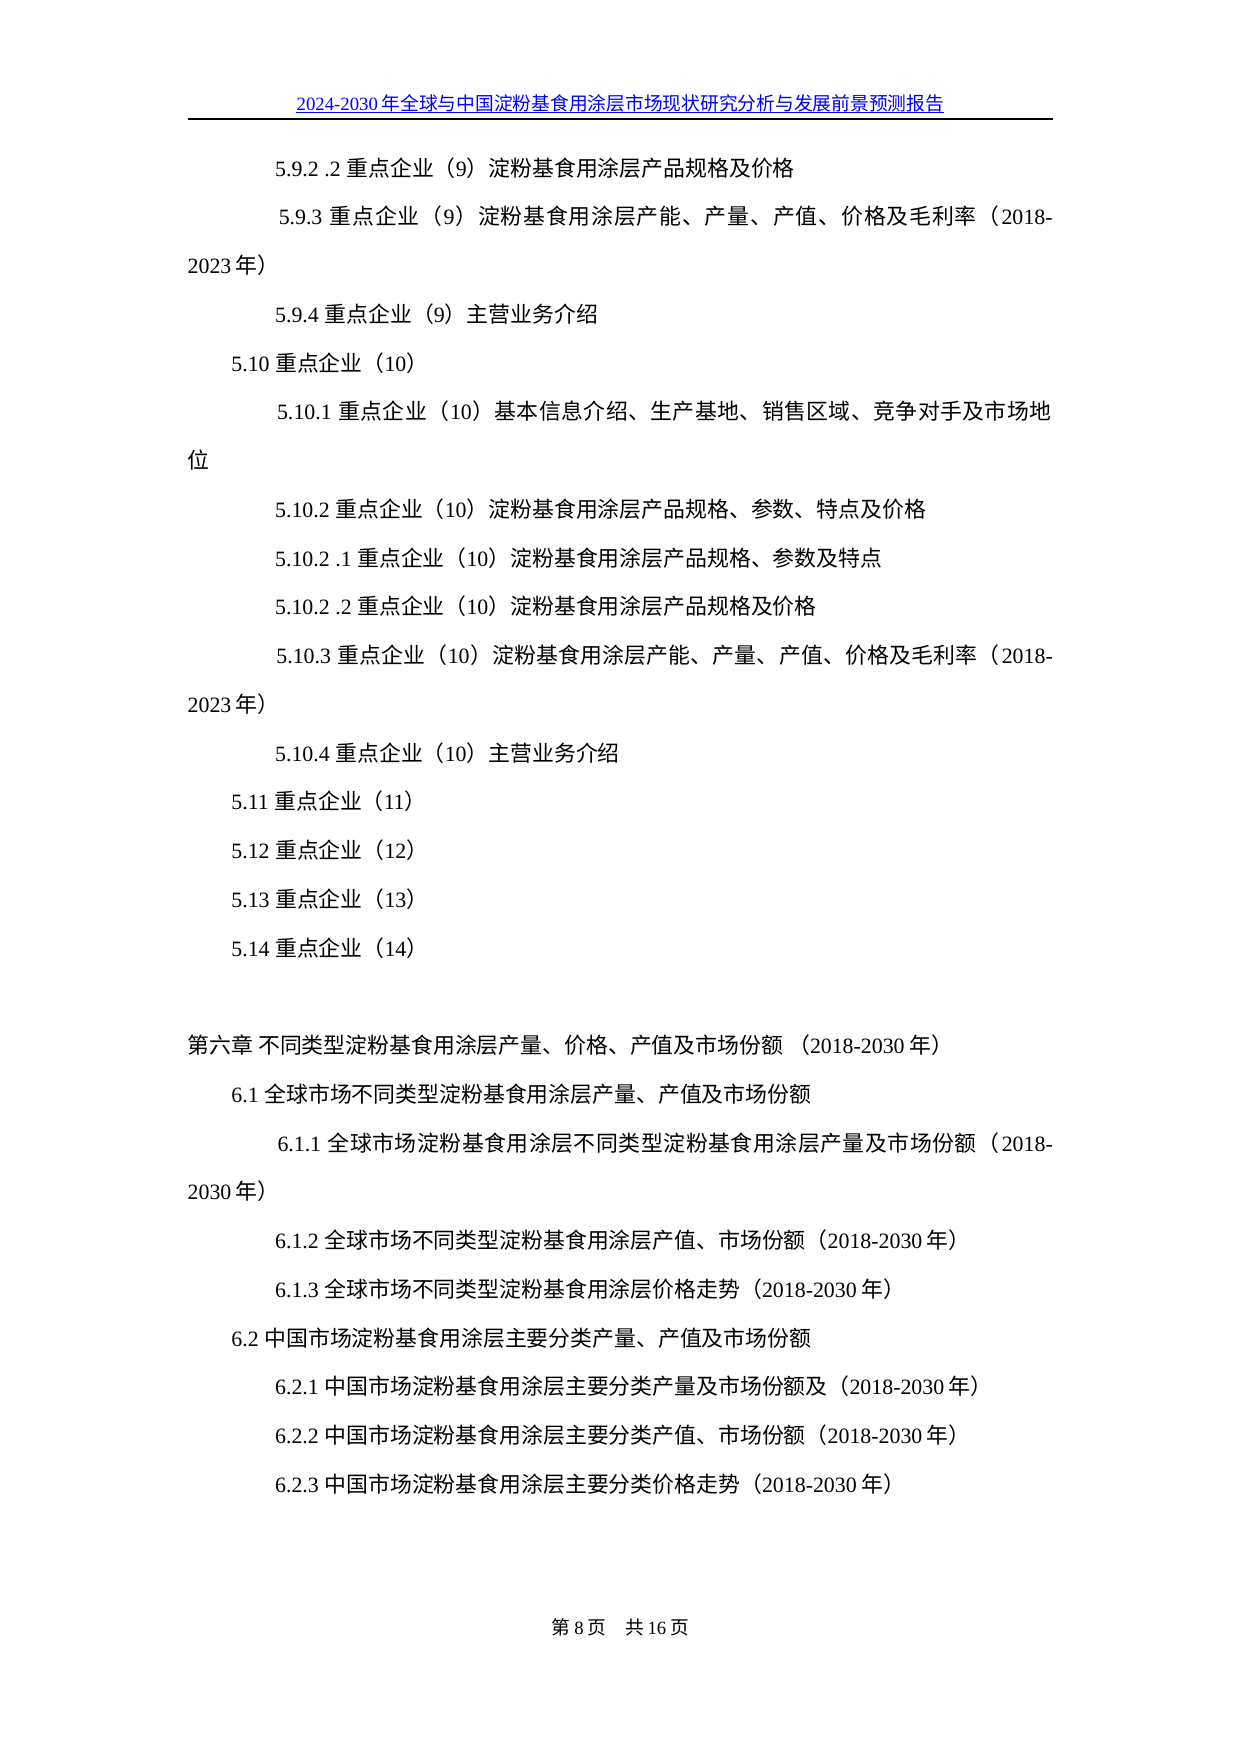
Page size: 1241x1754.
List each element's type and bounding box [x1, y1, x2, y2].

text [187, 150, 1053, 1499]
